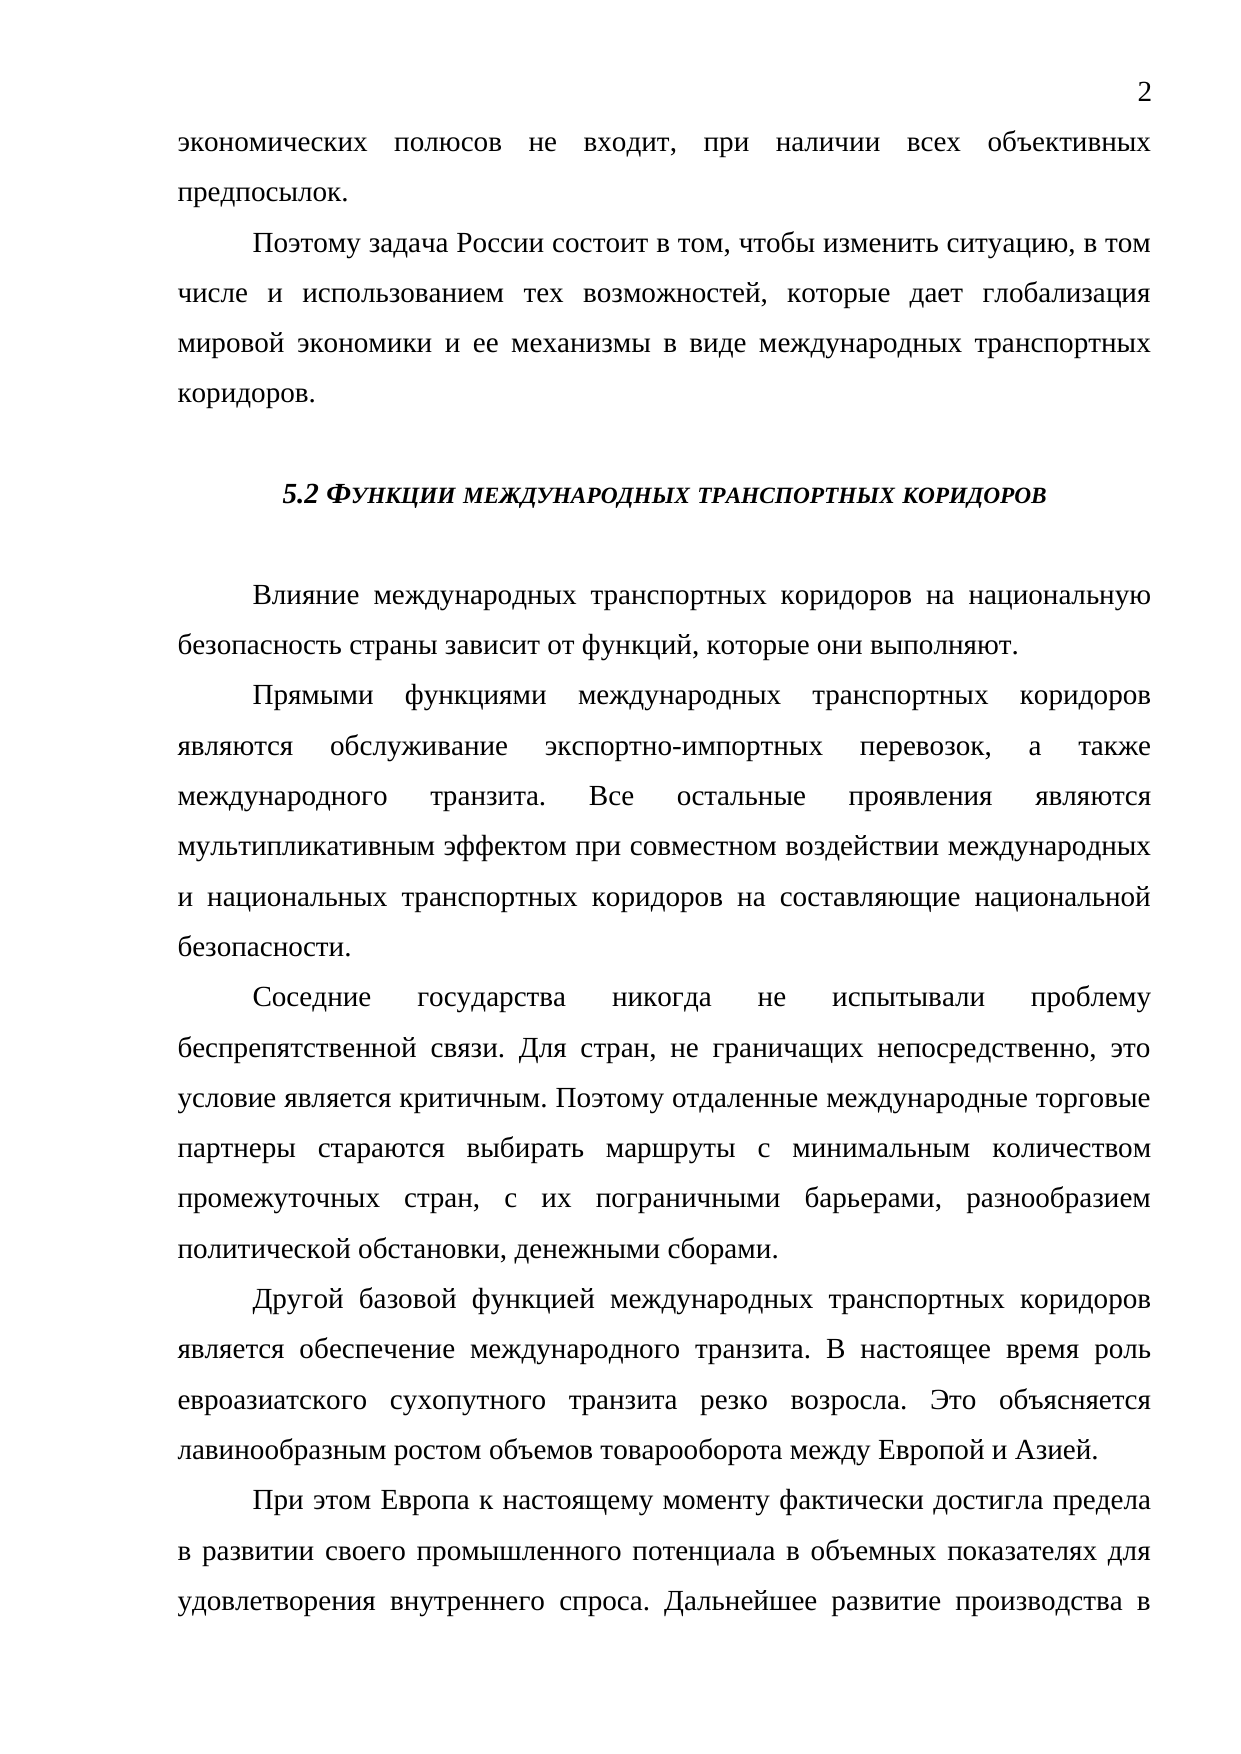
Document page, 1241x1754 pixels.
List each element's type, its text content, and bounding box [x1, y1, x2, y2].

subtitle 5.2 Функции международных транспортных коридоров [177, 476, 1152, 510]
text Прямыми функциями международных транспортных коридоров являются обслуживание экспортно-импортных перевозок, а также международного транзита. Все остальные проявления являются мультипликативным эффектом при совместном воздействии международных и национальных транспортных коридоров на составляющие национальной безопасности. [177, 677, 1152, 963]
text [177, 1482, 1152, 1617]
text Другой базовой функцией международных транспортных коридоров является обеспечение международного транзита. В настоящее время роль евроазиатского сухопутного транзита резко возросла. Это объясняется лавинообразным ростом объемов товарооборота между Европой и Азией. [177, 1281, 1152, 1466]
text Поэтому задача России состоит в том, чтобы изменить ситуацию, в том числе и использованием тех возможностей, которые дает глобализация мировой экономики и ее механизмы в виде международных транспортных коридоров. [177, 225, 1152, 409]
text Соседние государства никогда не испытывали проблему беспрепятственной связи. Для стран, не граничащих непосредственно, это условие является критичным. Поэтому отдаленные международные торговые партнеры стараются выбирать маршруты с минимальным количеством промежуточных стран, с их пограничными барьерами, разнообразием политической обстановки, денежными сборами. [177, 979, 1152, 1264]
text Влияние международных транспортных коридоров на национальную безопасность страны зависит от функций, которые они выполняют. [177, 577, 1152, 661]
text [177, 124, 1152, 208]
